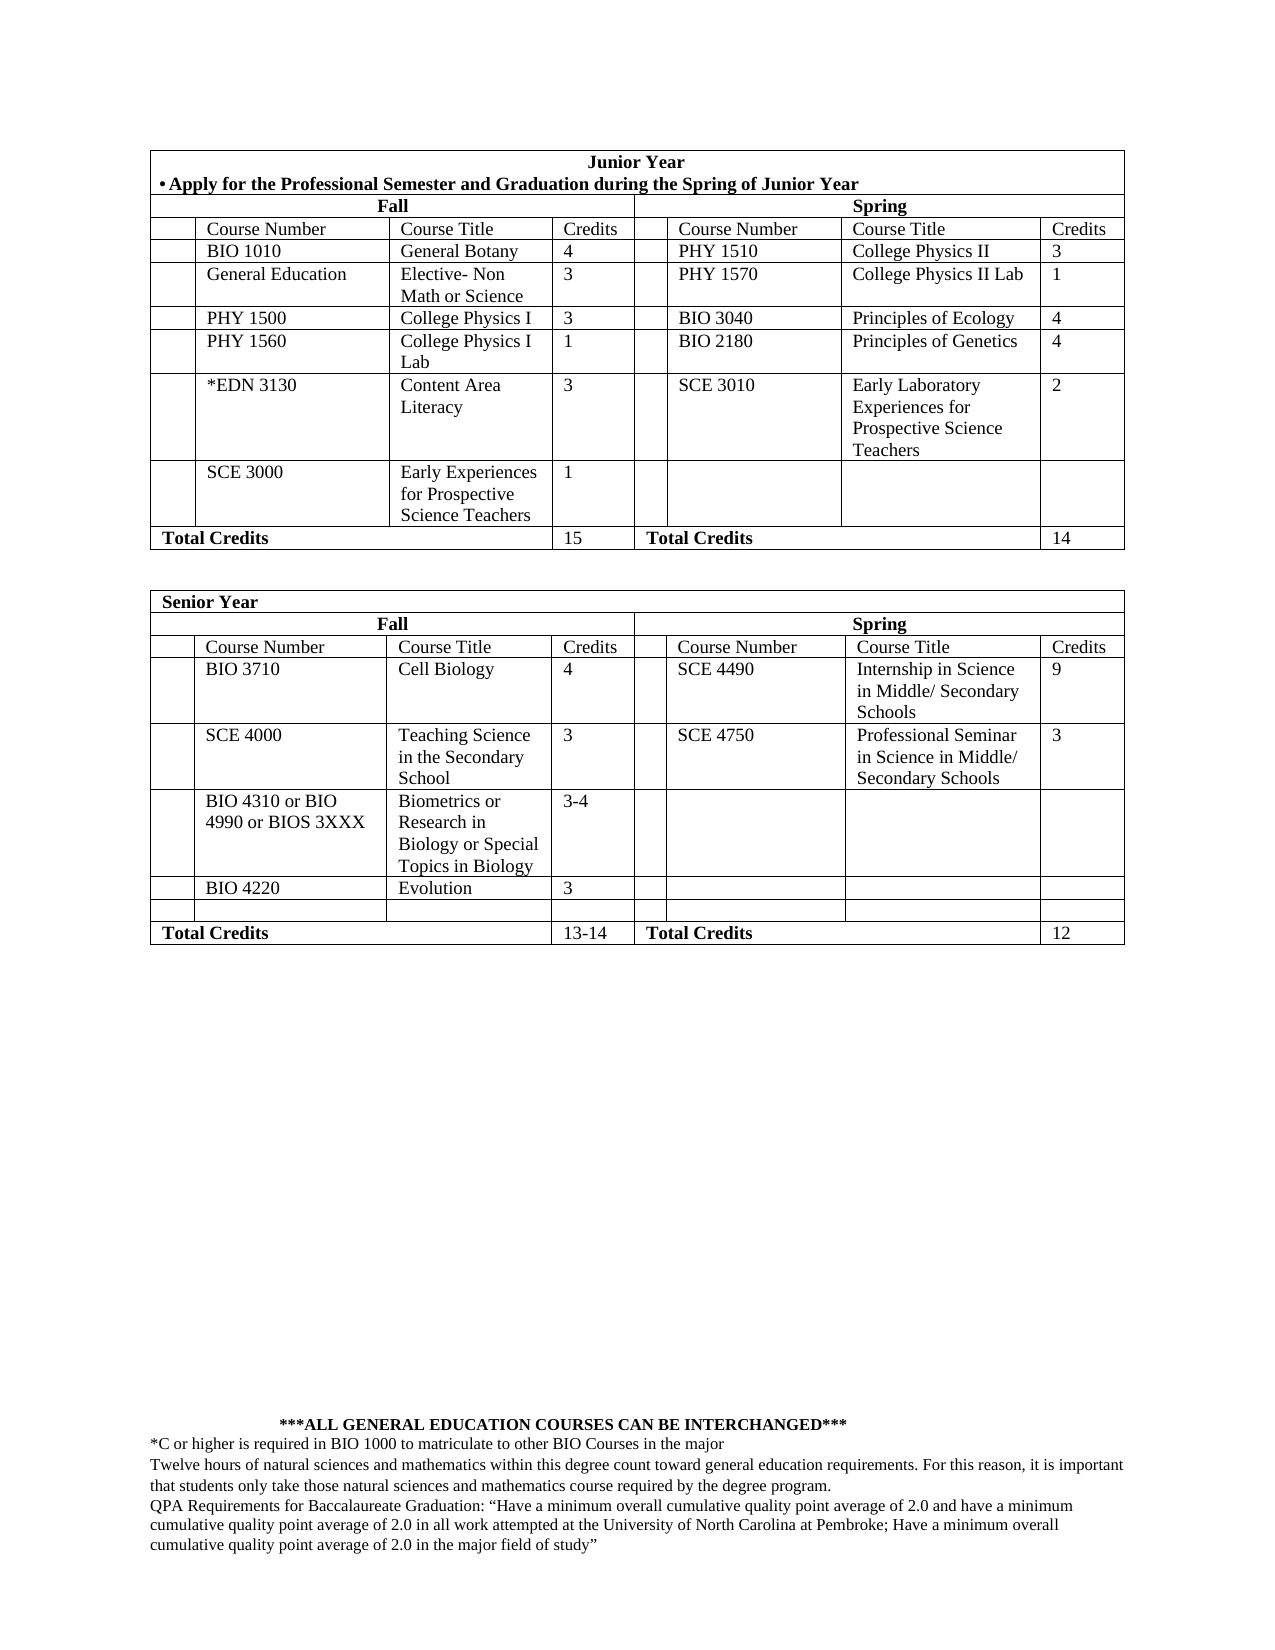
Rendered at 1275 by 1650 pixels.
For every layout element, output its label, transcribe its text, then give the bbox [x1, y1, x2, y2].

table_cell SCE 4000 [195, 724, 386, 789]
table_cell 4 [552, 658, 634, 723]
table_cell 3-4 [552, 790, 634, 876]
table_cell 3 [552, 724, 634, 789]
table_cell College Physics II Lab [842, 263, 1040, 306]
table_cell 3 [553, 263, 634, 306]
table_cell 4 [1041, 307, 1124, 329]
table_cell [1041, 900, 1124, 921]
table_cell PHY 1560 [196, 330, 389, 373]
table_cell [635, 307, 667, 329]
table_cell 1 [1041, 263, 1124, 306]
table_cell Spring [635, 195, 1124, 217]
table_cell SCE 4490 [667, 658, 845, 723]
table_cell 13-14 [552, 922, 634, 944]
table_cell [635, 724, 666, 789]
table_cell BIO 4220 [195, 877, 386, 899]
table_cell Internship in Science in Middle/ Secondary Schools [846, 658, 1040, 723]
table_cell Professional Seminar in Science in Middle/ Secondary Schools [846, 724, 1040, 789]
table_cell [635, 790, 666, 876]
table_cell Credits [1041, 636, 1124, 657]
table_cell 15 [553, 527, 634, 548]
table_cell 3 [552, 877, 634, 899]
table_cell SCE 3000 [196, 461, 389, 526]
table_cell BIO 4310 or BIO 4990 or BIOS 3XXX [195, 790, 386, 876]
table_cell [846, 900, 1040, 921]
table_cell [387, 900, 551, 921]
table_cell Fall [151, 195, 634, 217]
table_cell [151, 374, 195, 460]
table_cell [151, 240, 195, 262]
table_cell [635, 900, 666, 921]
table_cell Total Credits [151, 922, 551, 944]
table_cell 2 [1041, 374, 1124, 460]
table_cell Early Experiences for Prospective Science Teachers [390, 461, 552, 526]
table_cell [151, 461, 195, 526]
table_cell Course Number [195, 636, 386, 657]
table_cell [635, 374, 667, 460]
table_cell Principles of Genetics [842, 330, 1040, 373]
table_cell BIO 3040 [668, 307, 841, 329]
table_cell [667, 877, 845, 899]
table_cell [635, 658, 666, 723]
table_cell 12 [1041, 922, 1124, 944]
table_header Senior Year [151, 591, 1124, 612]
table_cell [846, 877, 1040, 899]
table_cell 1 [553, 330, 634, 373]
table_cell Course Title [387, 636, 551, 657]
table_cell Fall [151, 613, 634, 635]
table_cell College Physics I [390, 307, 552, 329]
table_cell Total Credits [635, 922, 1040, 944]
table_cell Principles of Ecology [842, 307, 1040, 329]
table_cell BIO 2180 [668, 330, 841, 373]
table_cell *EDN 3130 [196, 374, 389, 460]
table_cell Course Title [846, 636, 1040, 657]
table_cell 3 [553, 307, 634, 329]
table_cell Spring [635, 613, 1124, 635]
table_cell [195, 900, 386, 921]
table_cell [635, 877, 666, 899]
table_cell BIO 1010 [196, 240, 389, 262]
table_cell [635, 461, 667, 526]
table_cell Course Number [196, 218, 389, 239]
table_cell Cell Biology [387, 658, 551, 723]
table_cell [846, 790, 1040, 876]
table_cell 14 [1041, 527, 1124, 548]
table_cell Course Number [668, 218, 841, 239]
table_cell [635, 636, 666, 657]
table_cell [1041, 461, 1124, 526]
table_cell General Education [196, 263, 389, 306]
table_cell 3 [553, 374, 634, 460]
table_cell [635, 263, 667, 306]
table_cell [635, 240, 667, 262]
table_cell Content Area Literacy [390, 374, 552, 460]
table_cell [151, 877, 194, 899]
table_cell [635, 330, 667, 373]
table_cell [151, 330, 195, 373]
table_cell 1 [553, 461, 634, 526]
table_cell 3 [1041, 240, 1124, 262]
table_cell 9 [1041, 658, 1124, 723]
table_cell [552, 900, 634, 921]
table_cell [151, 658, 194, 723]
table_cell BIO 3710 [195, 658, 386, 723]
table_cell [842, 461, 1040, 526]
table_cell [668, 461, 841, 526]
table_cell [151, 636, 194, 657]
table_cell [151, 790, 194, 876]
table_cell [1041, 877, 1124, 899]
table_cell [151, 724, 194, 789]
table_cell Total Credits [635, 527, 1040, 548]
table_cell PHY 1510 [668, 240, 841, 262]
table_cell Teaching Science in the Secondary School [387, 724, 551, 789]
table_cell 3 [1041, 724, 1124, 789]
table_cell College Physics I Lab [390, 330, 552, 373]
table_cell SCE 4750 [667, 724, 845, 789]
table_cell [151, 218, 195, 239]
table_cell [151, 900, 194, 921]
table_cell Evolution [387, 877, 551, 899]
table_cell Credits [553, 218, 634, 239]
table_cell Total Credits [151, 527, 552, 548]
table_cell Credits [1041, 218, 1124, 239]
table_cell 4 [1041, 330, 1124, 373]
table_cell [151, 263, 195, 306]
table_cell [1041, 790, 1124, 876]
table_cell PHY 1570 [668, 263, 841, 306]
table_cell Elective- Non Math or Science [390, 263, 552, 306]
table_cell Biometrics or Research in Biology or Special Topics in Biology [387, 790, 551, 876]
table_cell [151, 307, 195, 329]
table_cell [635, 218, 667, 239]
table_header Junior Year • Apply for the Professional Semester and Graduation during the Spring of Junior Year [151, 151, 1124, 194]
table_cell General Botany [390, 240, 552, 262]
table_cell Course Title [390, 218, 552, 239]
table_cell PHY 1500 [196, 307, 389, 329]
table_cell 4 [553, 240, 634, 262]
table_cell College Physics II [842, 240, 1040, 262]
table_cell Early Laboratory Experiences for Prospective Science Teachers [842, 374, 1040, 460]
table_cell SCE 3010 [668, 374, 841, 460]
table_cell Course Title [842, 218, 1040, 239]
table_cell Credits [552, 636, 634, 657]
table_cell Course Number [667, 636, 845, 657]
table_cell [667, 900, 845, 921]
table_cell [667, 790, 845, 876]
